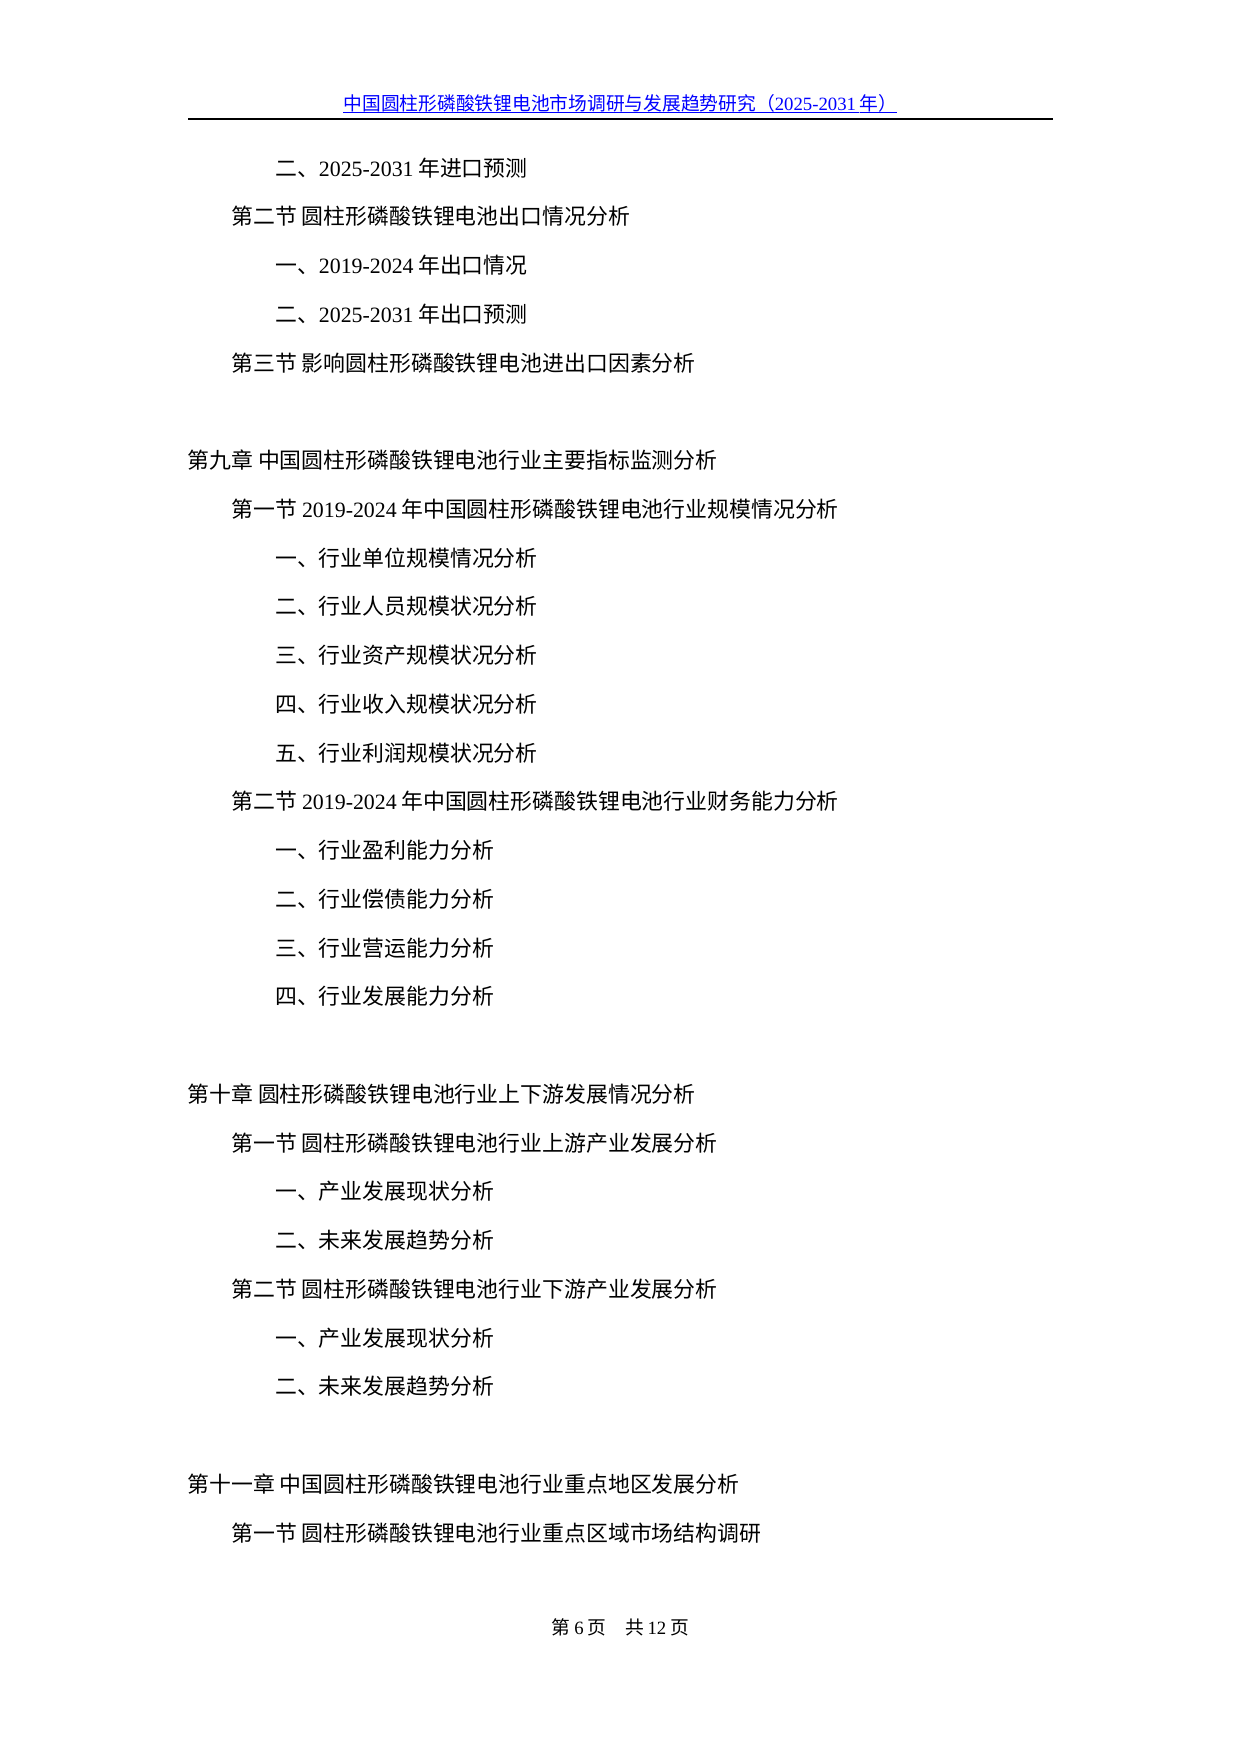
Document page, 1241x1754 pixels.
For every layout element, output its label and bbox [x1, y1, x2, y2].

text [187, 150, 1053, 1548]
